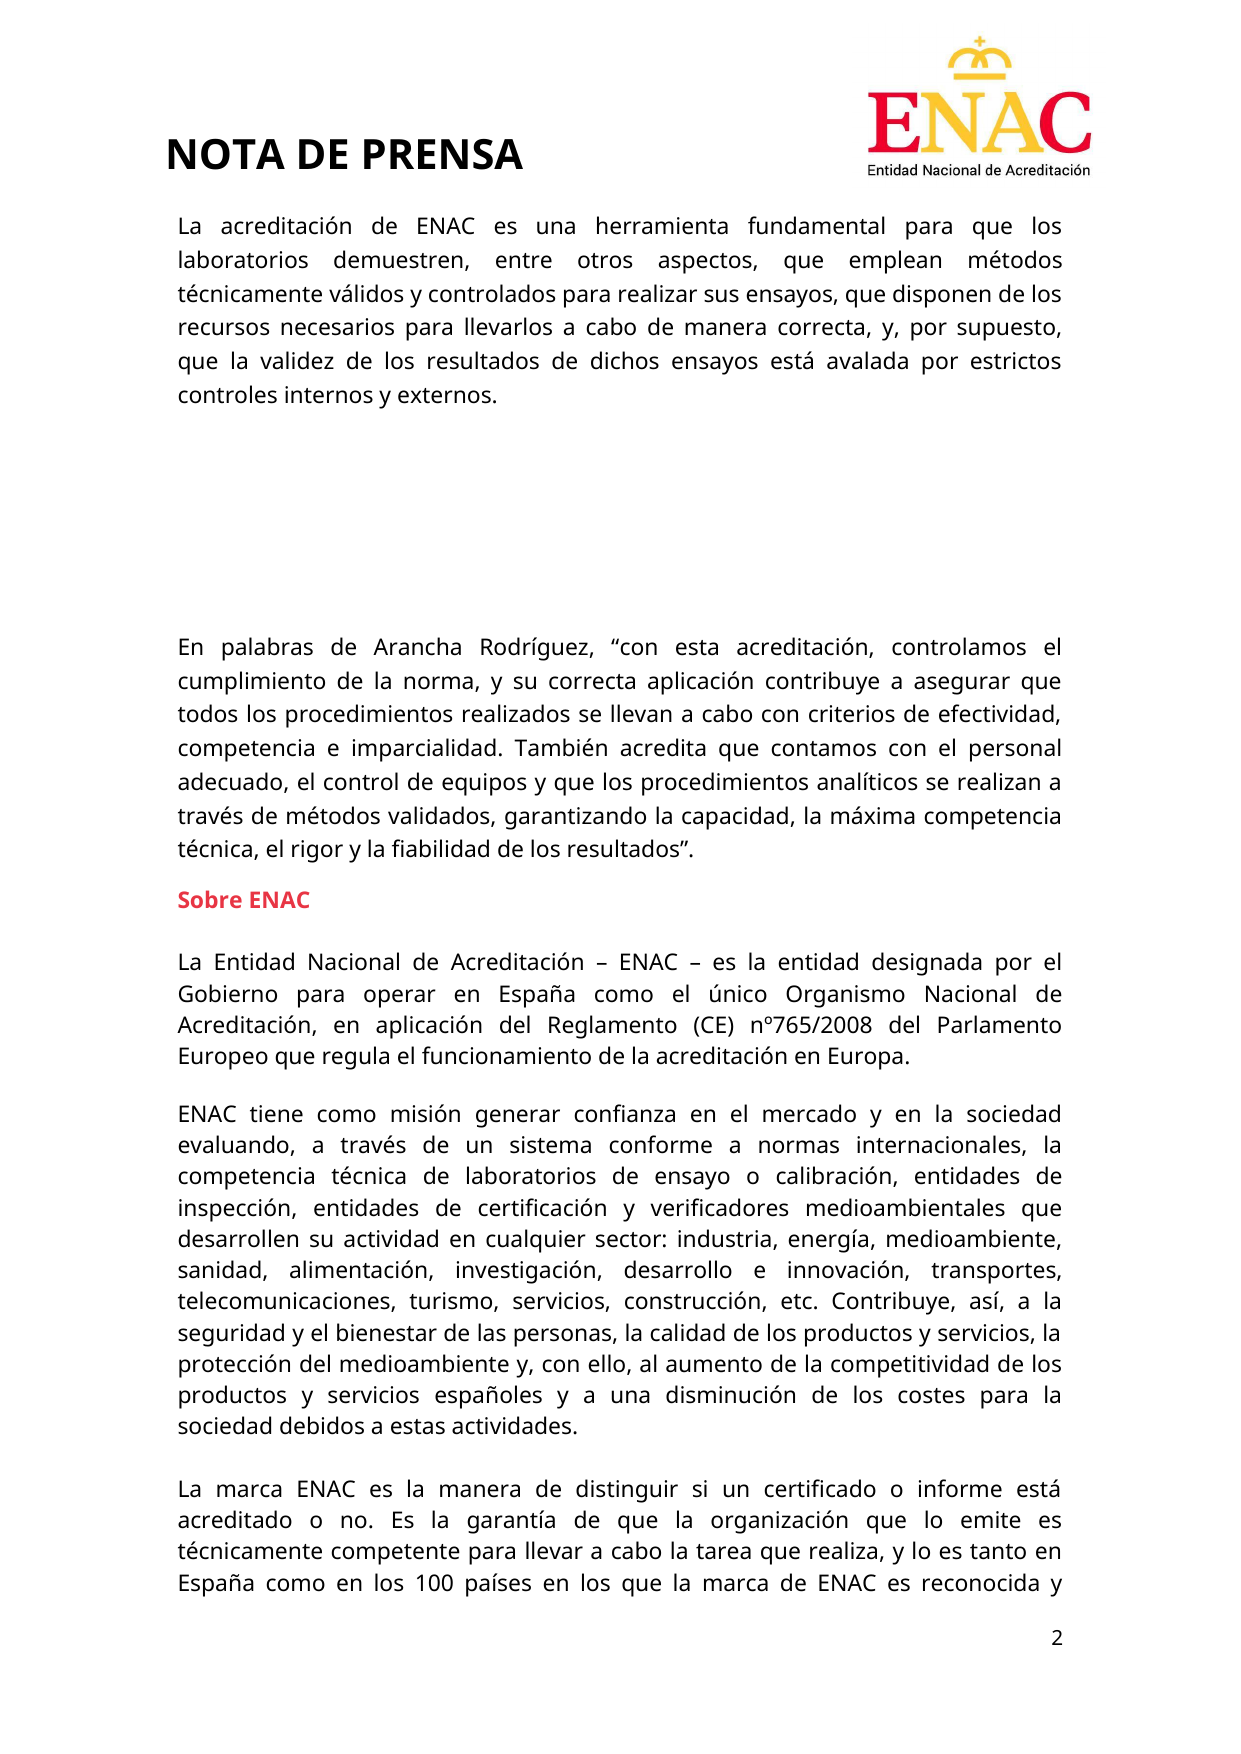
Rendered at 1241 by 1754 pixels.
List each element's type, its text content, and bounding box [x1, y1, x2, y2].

text La acreditación de ENAC es una herramienta fundamental para que los laboratorios demuestren, entre otros aspectos, que emplean métodos técnicamente válidos y controlados para realizar sus ensayos, que disponen de los recursos necesarios para llevarlos a cabo de manera correcta, y, por supuesto, que la validez de los resultados de dichos ensayos está avalada por estrictos controles internos y externos. [177, 210, 1063, 410]
text En palabras de Arancha Rodríguez, “con esta acreditación, controlamos el cumplimiento de la norma, y su correcta aplicación contribuye a asegurar que todos los procedimientos realizados se llevan a cabo con criterios de efectividad, competencia e imparcialidad. También acredita que contamos con el personal adecuado, el control de equipos y que los procedimientos analíticos se realizan a través de métodos validados, garantizando la capacidad, la máxima competencia técnica, el rigor y la fiabilidad de los resultados”. [177, 631, 1063, 865]
picture [852, 23, 1107, 188]
text La Entidad Nacional de Acreditación – ENAC – es la entidad designada por el Gobierno para operar en España como el único Organismo Nacional de Acreditación, en aplicación del Reglamento (CE) nº765/2008 del Parlamento Europeo que regula el funcionamiento de la acreditación en Europa. [177, 946, 1063, 1071]
text ENAC tiene como misión generar confianza en el mercado y en la sociedad evaluando, a través de un sistema conforme a normas internacionales, la competencia técnica de laboratorios de ensayo o calibración, entidades de inspección, entidades de certificación y verificadores medioambientales que desarrollen su actividad en cualquier sector: industria, energía, medioambiente, sanidad, alimentación, investigación, desarrollo e innovación, transportes, telecomunicaciones, turismo, servicios, construcción, etc. Contribuye, así, a la seguridad y el bienestar de las personas, la calidad de los productos y servicios, la protección del medioambiente y, con ello, al aumento de la competitividad de los productos y servicios españoles y a una disminución de los costes para la sociedad debidos a estas actividades. [177, 1098, 1063, 1441]
text Sobre ENAC [177, 884, 1063, 915]
